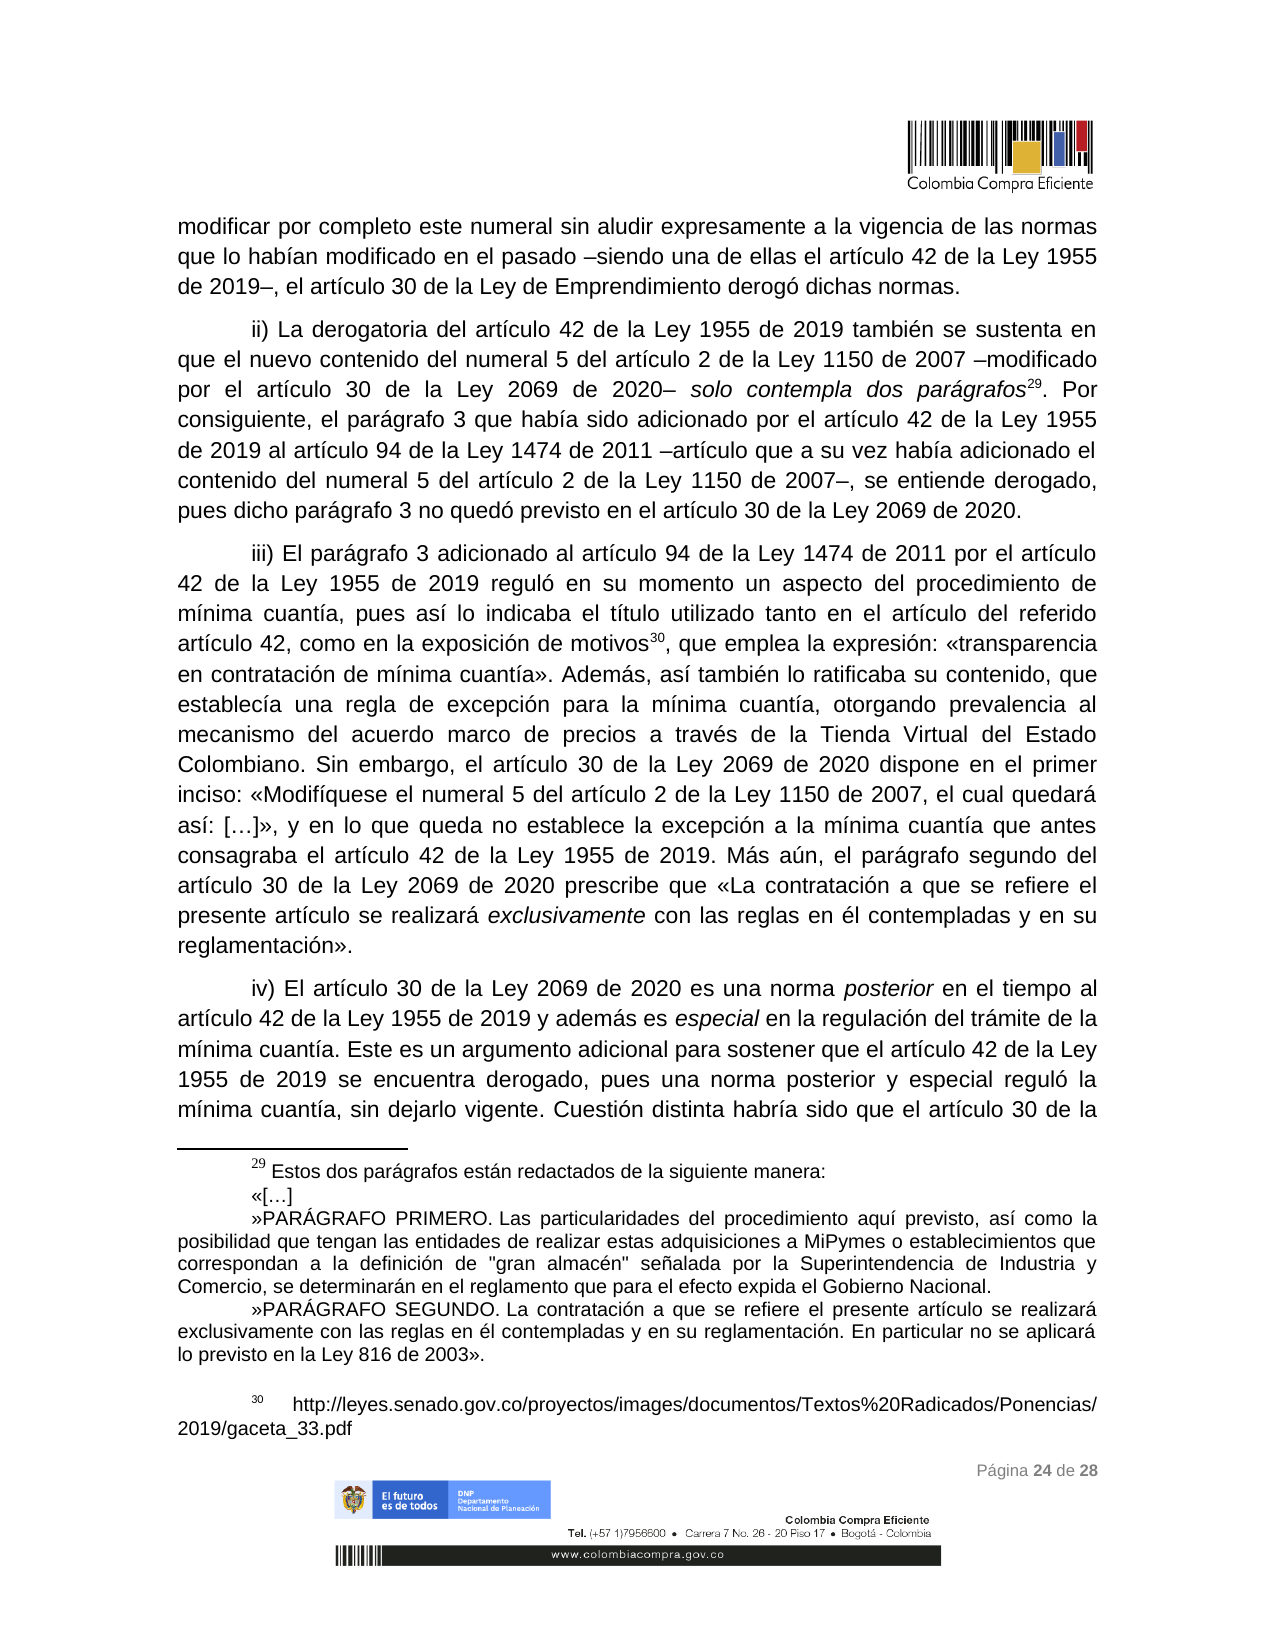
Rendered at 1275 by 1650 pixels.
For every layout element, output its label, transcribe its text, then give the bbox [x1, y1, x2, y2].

text ii) La derogatoria del artículo 42 de la Ley 1955 de 2019 también se sustenta en que el nuevo contenido del numeral 5 del artículo 2 de la Ley 1150 de 2007 –modificado por el artículo 30 de la Ley 2069 de 2020– solo contempla dos parágrafos. Por consiguiente, el parágrafo 3 que había sido adicionado por el artículo 42 de la Ley 1955 de 2019 al artículo 94 de la Ley 1474 de 2011 –artículo que a su vez había adicionado el contenido del numeral 5 del artículo 2 de la Ley 1150 de 2007–, se entiende derogado, pues dicho parágrafo 3 no quedó previsto en el artículo 30 de la Ley 2069 de 2020. [177, 316, 1098, 523]
text iii) El parágrafo 3 adicionado al artículo 94 de la Ley 1474 de 2011 por el artículo 42 de la Ley 1955 de 2019 reguló en su momento un aspecto del procedimiento de mínima cuantía, pues así lo indicaba el título utilizado tanto en el artículo del referido artículo 42, como en la exposición de motivos, que emplea la expresión: «transparencia en contratación de mínima cuantía». Además, así también lo ratificaba su contenido, que establecía una regla de excepción para la mínima cuantía, otorgando prevalencia al mecanismo del acuerdo marco de precios a través de la Tienda Virtual del Estado Colombiano. Sin embargo, el artículo 30 de la Ley 2069 de 2020 dispone en el primer inciso: «Modifíquese el numeral 5 del artículo 2 de la Ley 1150 de 2007, el cual quedará así: […]», y en lo que queda no establece la excepción a la mínima cuantía que antes consagraba el artículo 42 de la Ley 1955 de 2019. Más aún, el parágrafo segundo del artículo 30 de la Ley 2069 de 2020 prescribe que «La contratación a que se refiere el presente artículo se realizará exclusivamente con las reglas en él contempladas y en su reglamentación». [177, 540, 1098, 959]
picture [334, 1480, 942, 1566]
text iv) El artículo 30 de la Ley 2069 de 2020 es una norma posterior en el tiempo al artículo 42 de la Ley 1955 de 2019 y además es especial en la regulación del trámite de la mínima cuantía. Este es un argumento adicional para sostener que el artículo 42 de la Ley 1955 de 2019 se encuentra derogado, pues una norma posterior y especial reguló la mínima cuantía, sin dejarlo vigente. Cuestión distinta habría sido que el artículo 30 de la Ley 2069 de 2020 o algún artículo distinto previsto en esta ley hubiera previsto que se conservaría la vigencia del artículo 42 de la Ley 1955 de 2019, pero este no fue el caso. Se produjo, en consecuencia, una subrogación, en la medida en que el artículo 30 de la Ley 2069 de 2020 modificó integralmente el numeral 5 del artículo 2 de la Ley 1150 de 2007 –numeral que, se reitera, había sido modificado por el artículo 94 de la Ley 1474 de 2011 y este a su vez por el artículo 42 de la Ley 1955 de 2019–. Por ello, como «lo accesorio sigue la suerte de lo principal», si se subroga la norma principal que había sido modificada por el artículo 42 de la Ley 1955 de 2019, de contera, la accesoria también pierde vigencia. No podría afirmarse –como señala la consulta– que la Ley 1955 de 2019 es una ley orgánica, pues en realidad es una ley ordinaria. Así lo ha expresado la Corte Constitucional, al indicar que las leyes por las cuales se aprueba el plan nacional de desarrollo son leyes ordinarias, diferentes a la ley orgánica del plan de desarrollo a la que se refieren los artículos 151 y 342 de la Constitución. Por lo tanto, no puede acudirse al argumento de la supuesta mayor jerarquía de la Ley 1955 de 2019 para justificar que su artículo 42 no fue derogado por el artículo 30 de la Ley 2069 de 2020. [177, 975, 1098, 1122]
picture [899, 114, 1099, 196]
text i) El artículo 30 de la Ley 2069 de 2020, como se lee en su primer inciso, modificó integralmente el numeral 5 del artículo 2 de la Ley 1150 de 2007. Por consiguiente, al modificar por completo este numeral sin aludir expresamente a la vigencia de las normas que lo habían modificado en el pasado –siendo una de ellas el artículo 42 de la Ley 1955 de 2019–, el artículo 30 de la Ley de Emprendimiento derogó dichas normas. [177, 213, 1098, 299]
